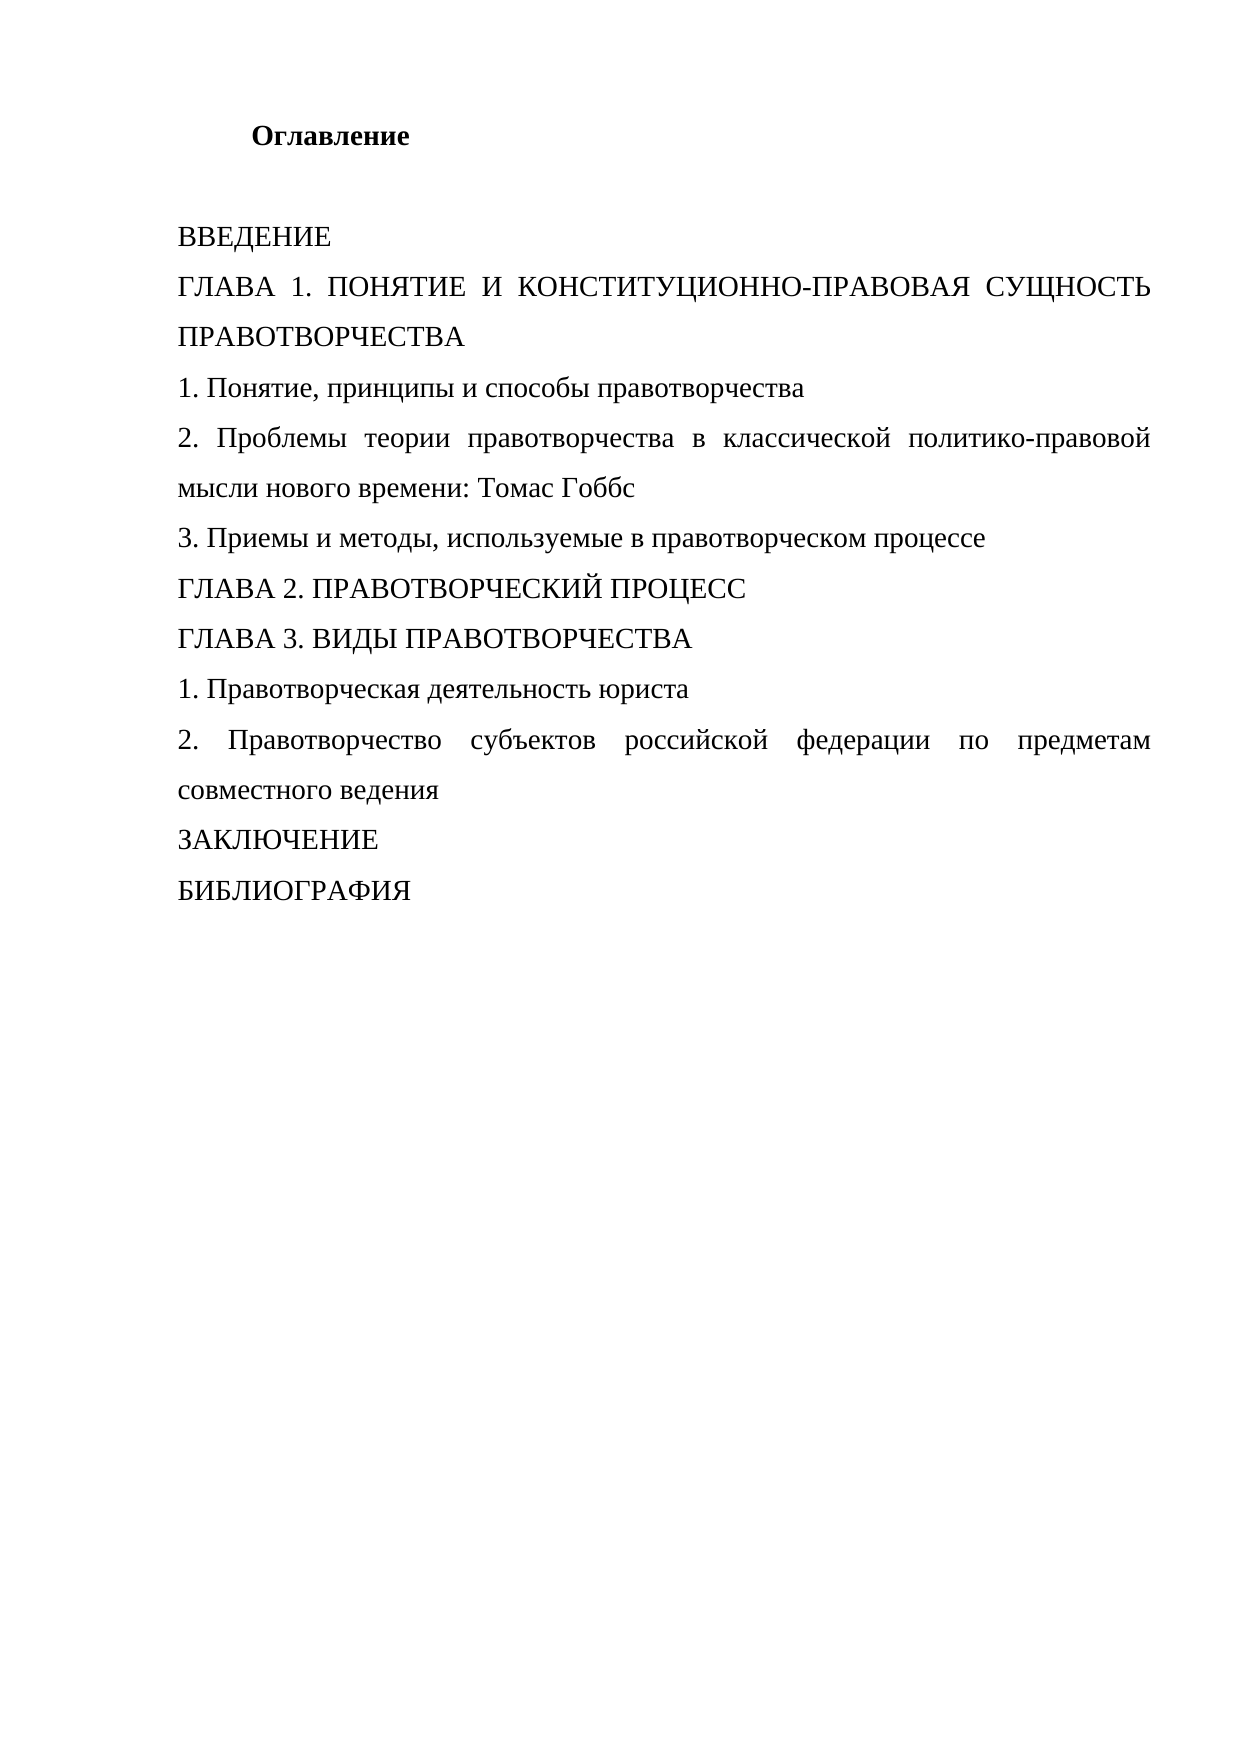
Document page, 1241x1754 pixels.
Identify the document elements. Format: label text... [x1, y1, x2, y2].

text Оглавление [177, 118, 1152, 152]
text ГЛАВА 3. ВИДЫ ПРАВОТВОРЧЕСТВА [177, 621, 1152, 655]
text 1. Правотворческая деятельность юриста [177, 672, 1152, 705]
text ЗАКЛЮЧЕНИЕ [177, 822, 1152, 856]
text 2. Проблемы теории правотворчества в классической политико-правовой мысли нового времени: Томас Гоббс [177, 420, 1152, 504]
text 3. Приемы и методы, используемые в правотворческом процессе [177, 521, 1152, 554]
text ВВЕДЕНИЕ [177, 219, 1152, 252]
text ГЛАВА 2. ПРАВОТВОРЧЕСКИЙ ПРОЦЕСС [177, 571, 1152, 604]
text БИБЛИОГРАФИЯ [177, 873, 1152, 906]
text 1. Понятие, принципы и способы правотворчества [177, 370, 1152, 403]
text ГЛАВА 1. ПОНЯТИЕ И КОНСТИТУЦИОННО-ПРАВОВАЯ СУЩНОСТЬ ПРАВОТВОРЧЕСТВА [177, 269, 1152, 353]
text 2. Правотворчество субъектов российской федерации по предметам совместного ведения [177, 722, 1152, 806]
